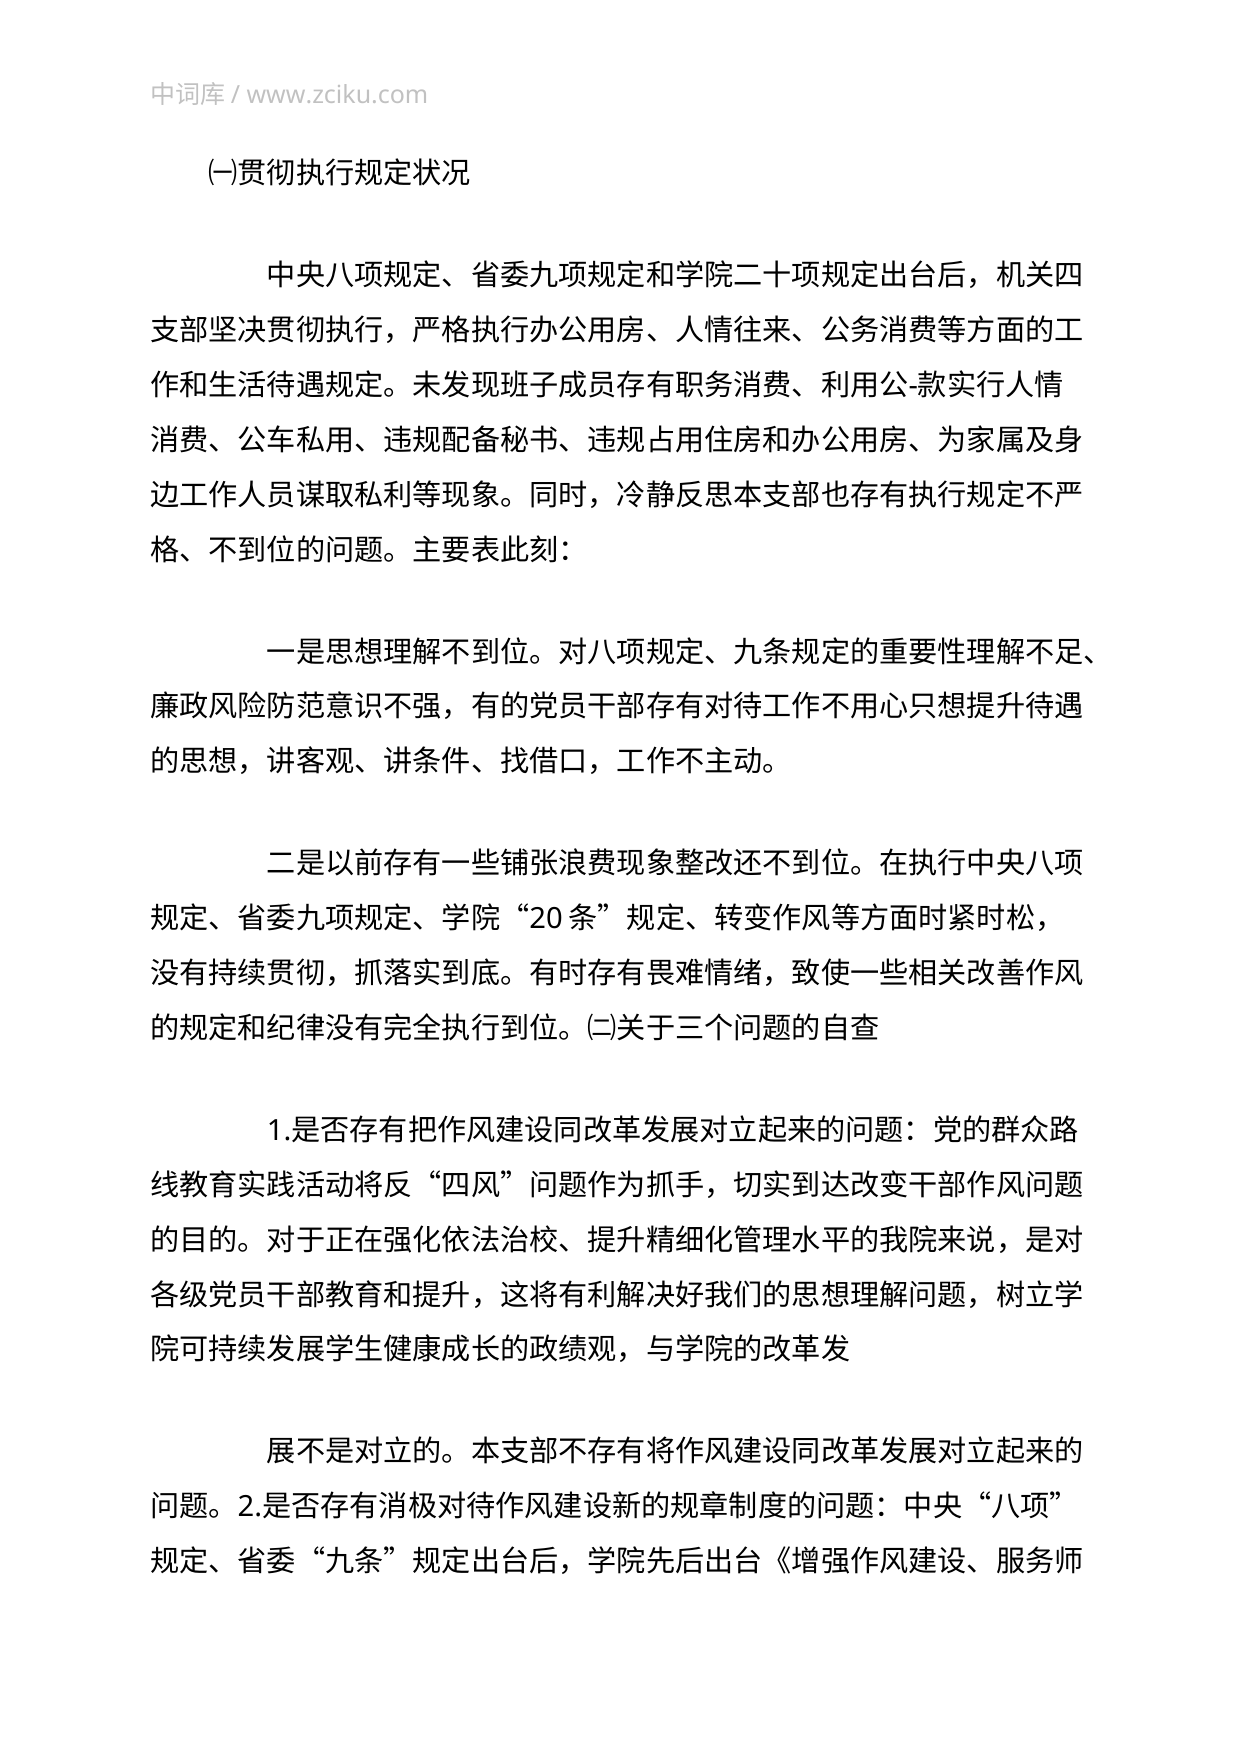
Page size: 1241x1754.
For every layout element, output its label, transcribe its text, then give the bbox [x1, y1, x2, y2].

text 中央八项规定、省委九项规定和学院二十项规定出台后，机关四支部坚决贯彻执行，严格执行办公用房、人情往来、公务消费等方面的工作和生活待遇规定。未发现班子成员存有职务消费、利用公-款实行人情消费、公车私用、违规配备秘书、违规占用住房和办公用房、为家属及身边工作人员谋取私利等现象。同时，冷静反思本支部也存有执行规定不严格、不到位的问题。主要表此刻： [150, 252, 1090, 569]
text ㈠贯彻执行规定状况 [150, 150, 1090, 192]
text 一是思想理解不到位。对八项规定、九条规定的重要性理解不足、廉政风险防范意识不强，有的党员干部存有对待工作不用心只想提升待遇的思想，讲客观、讲条件、找借口，工作不主动。 [150, 628, 1090, 780]
text 1.是否存有把作风建设同改革发展对立起来的问题：党的群众路线教育实践活动将反“四风”问题作为抓手，切实到达改变干部作风问题的目的。对于正在强化依法治校、提升精细化管理水平的我院来说，是对各级党员干部教育和提升，这将有利解决好我们的思想理解问题，树立学院可持续发展学生健康成长的政绩观，与学院的改革发 [150, 1106, 1090, 1368]
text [150, 1428, 1090, 1580]
text 二是以前存有一些铺张浪费现象整改还不到位。在执行中央八项规定、省委九项规定、学院“20条”规定、转变作风等方面时紧时松，没有持续贯彻，抓落实到底。有时存有畏难情绪，致使一些相关改善作风的规定和纪律没有完全执行到位。㈡关于三个问题的自查 [150, 840, 1090, 1047]
